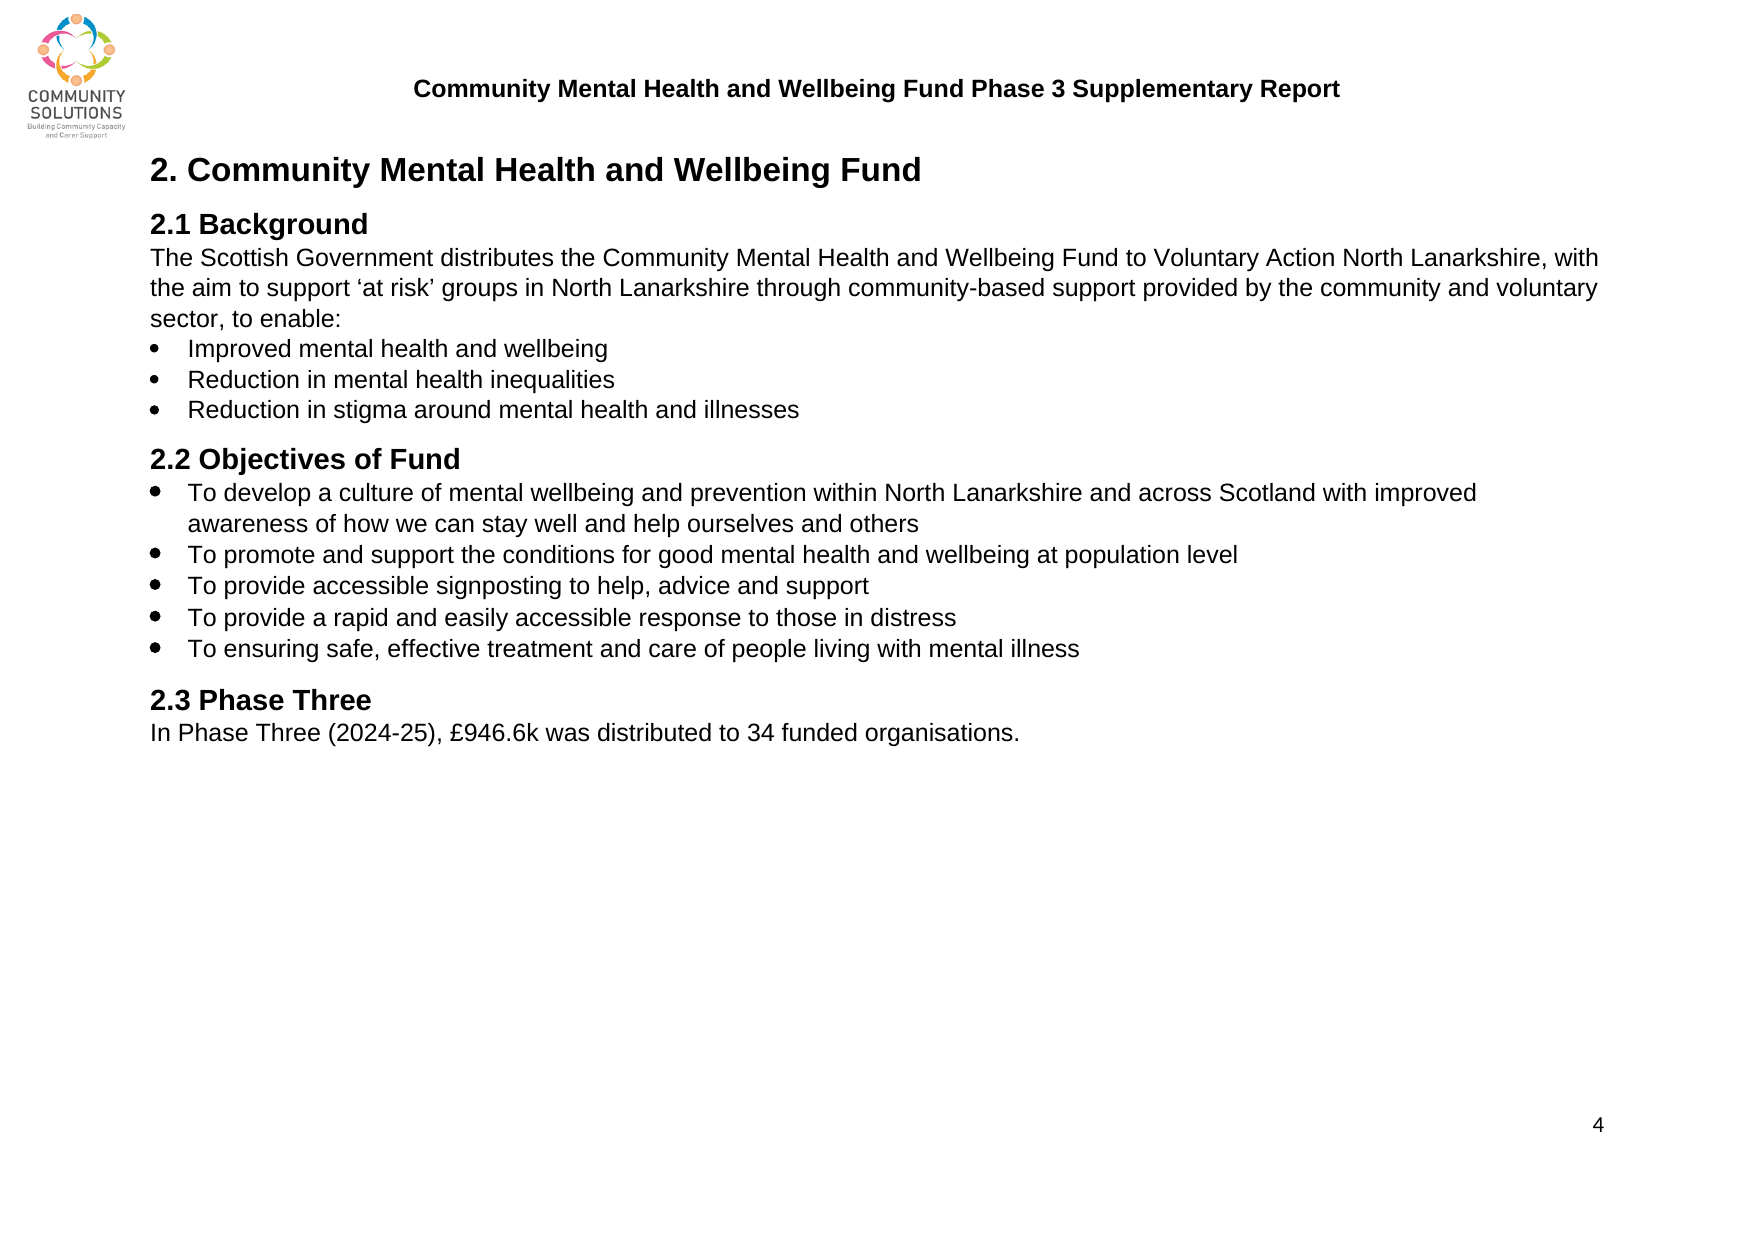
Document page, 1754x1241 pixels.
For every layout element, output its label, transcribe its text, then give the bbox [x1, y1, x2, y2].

list Improved mental health and wellbeing [150, 334, 1604, 363]
text The Scottish Government distributes the Community Mental Health and Wellbeing Fund to Voluntary Action North Lanarkshire, with the aim to support ‘at risk’ groups in North Lanarkshire through community-based support provided by the community and voluntary sector, to enable: [150, 243, 1604, 332]
list To provide a rapid and easily accessible response to those in distress [150, 603, 1604, 633]
list Reduction in mental health inequalities [150, 365, 1604, 393]
list To provide accessible signposting to help, advice and support [150, 571, 1604, 601]
text In Phase Three (2024-25), £946.6k was distributed to 34 funded organisations. [150, 718, 1604, 747]
subtitle 2.3 Phase Three [150, 683, 1604, 716]
subtitle 2.2 Objectives of Fund [150, 442, 1604, 476]
list To ensuring safe, effective treatment and care of people living with mental illness [150, 634, 1604, 664]
subtitle 2.1 Background [150, 207, 1604, 241]
list To promote and support the conditions for good mental health and wellbeing at population level [150, 540, 1604, 569]
list To develop a culture of mental wellbeing and prevention within North Lanarkshire and across Scotland with improved awareness of how we can stay well and help ourselves and others [150, 478, 1604, 538]
subtitle 2. Community Mental Health and Wellbeing Fund [150, 150, 1604, 188]
list Reduction in stigma around mental health and illnesses [150, 395, 1604, 424]
picture [20, 14, 132, 139]
